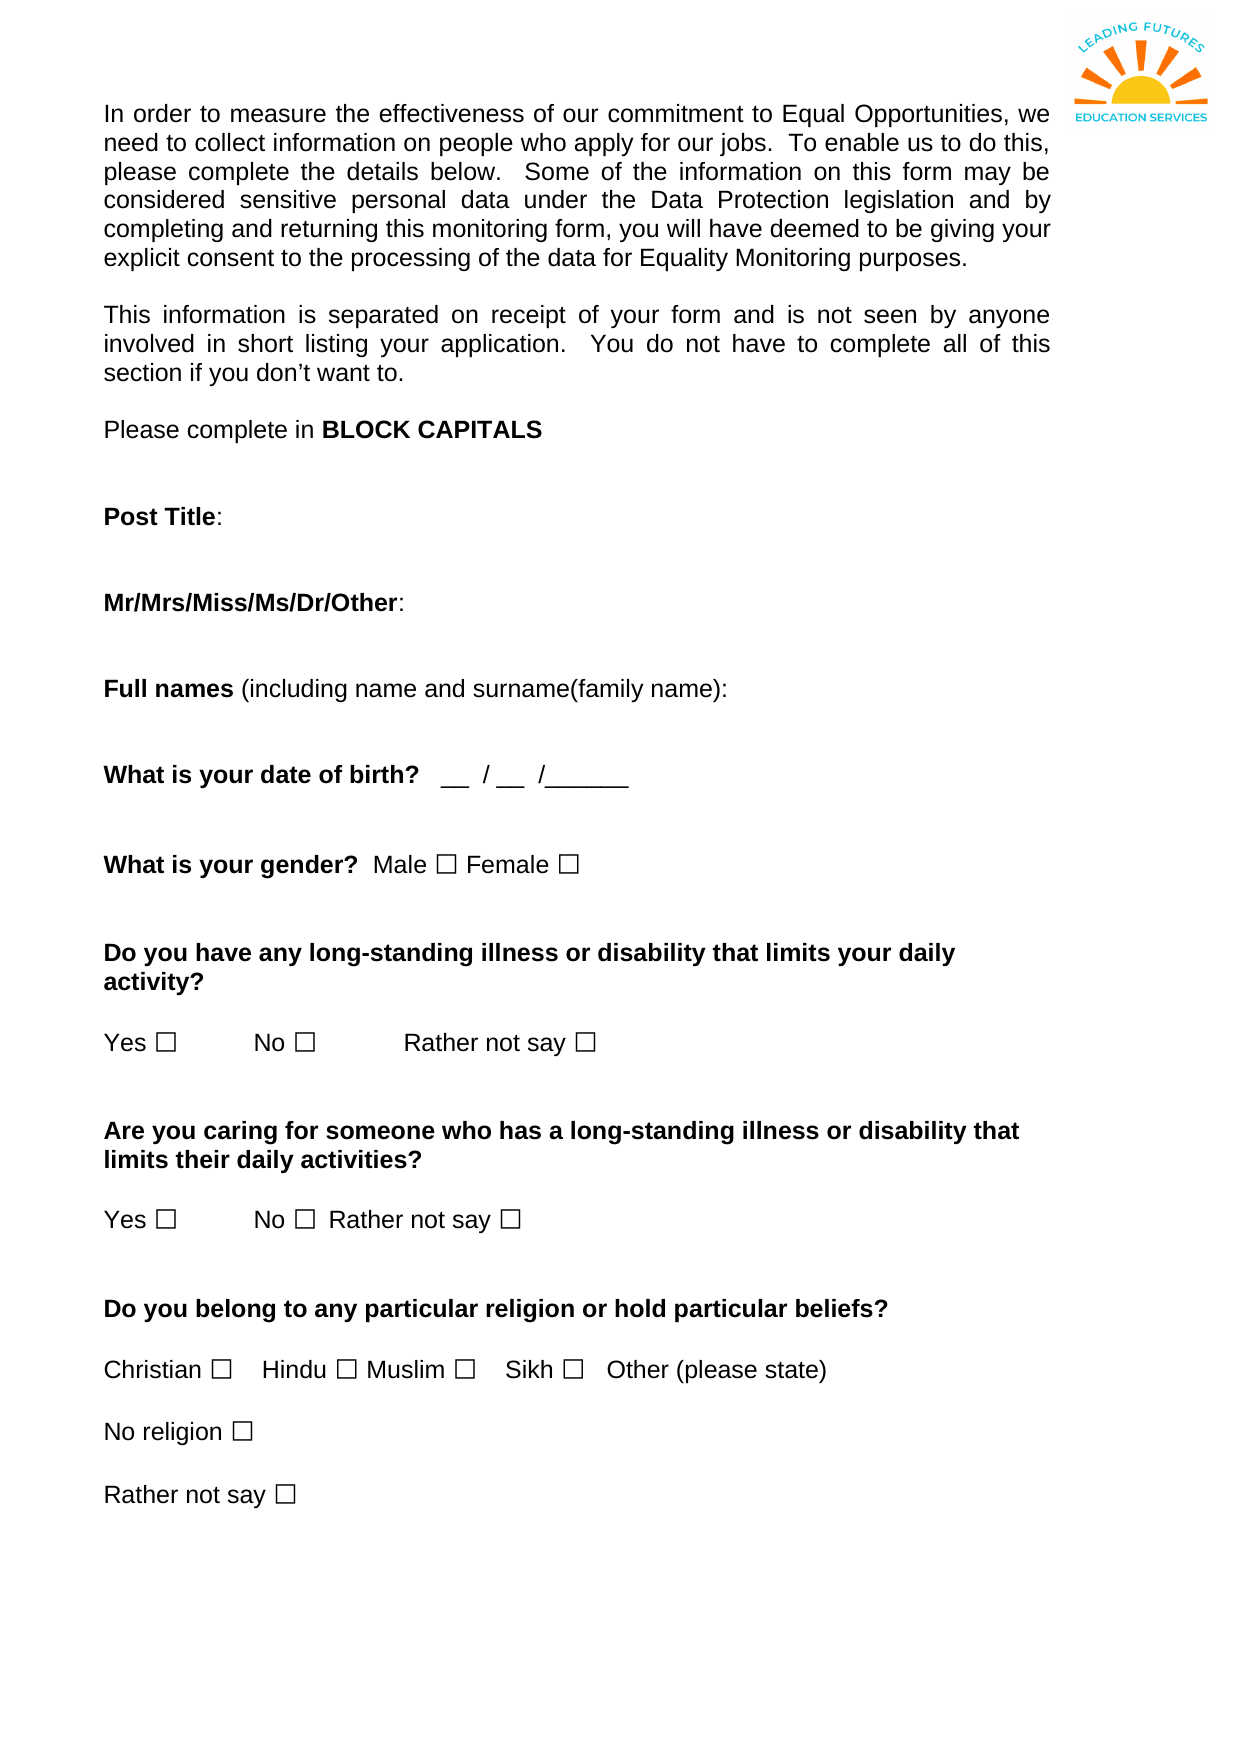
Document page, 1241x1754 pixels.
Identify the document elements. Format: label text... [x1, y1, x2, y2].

text Christian ⬜ Hindu ⬜ Muslim ⬜ Sikh ⬜ Other (please state) [103, 1351, 1052, 1385]
text Do you have any long-standing illness or disability that limits your daily activity? [103, 938, 1052, 996]
text Please complete in BLOCK CAPITALS [103, 415, 1052, 444]
text Full names (including name and surname(family name): [103, 674, 1052, 703]
text What is your gender? Male ⬜ Female ⬜ [103, 847, 1052, 881]
text Post Title: [103, 502, 1052, 530]
text In order to measure the effectiveness of our commitment to Equal Opportunities, we need to collect information on people who apply for our jobs. To enable us to do this, please complete the details below. Some of the information on this form may be considered sensitive personal data under the Data Protection legislation and by completing and returning this monitoring form, you will have deemed to be giving your explicit consent to the processing of the data for Equality Monitoring purposes. [103, 99, 1052, 272]
text Yes ⬜ No ⬜ Rather not say ⬜ [103, 1202, 1052, 1236]
text Mr/Mrs/Miss/Ms/Dr/Other: [103, 588, 1052, 617]
text Do you belong to any particular religion or hold particular beliefs? [103, 1294, 1052, 1322]
text No religion ⬜ [103, 1414, 1052, 1448]
text Yes ⬜ No ⬜ Rather not say ⬜ [103, 1024, 1052, 1058]
text Rather not say ⬜ [103, 1477, 1052, 1511]
text What is your date of birth? __ / __ /______ [103, 760, 1052, 789]
text Are you caring for someone who has a long-standing illness or disability that limits their daily activities? [103, 1116, 1052, 1173]
text This information is separated on receipt of your form and is not seen by anyone involved in short listing your application. You do not have to complete all of this section if you don’t want to. [103, 300, 1052, 387]
picture [1067, 11, 1214, 134]
